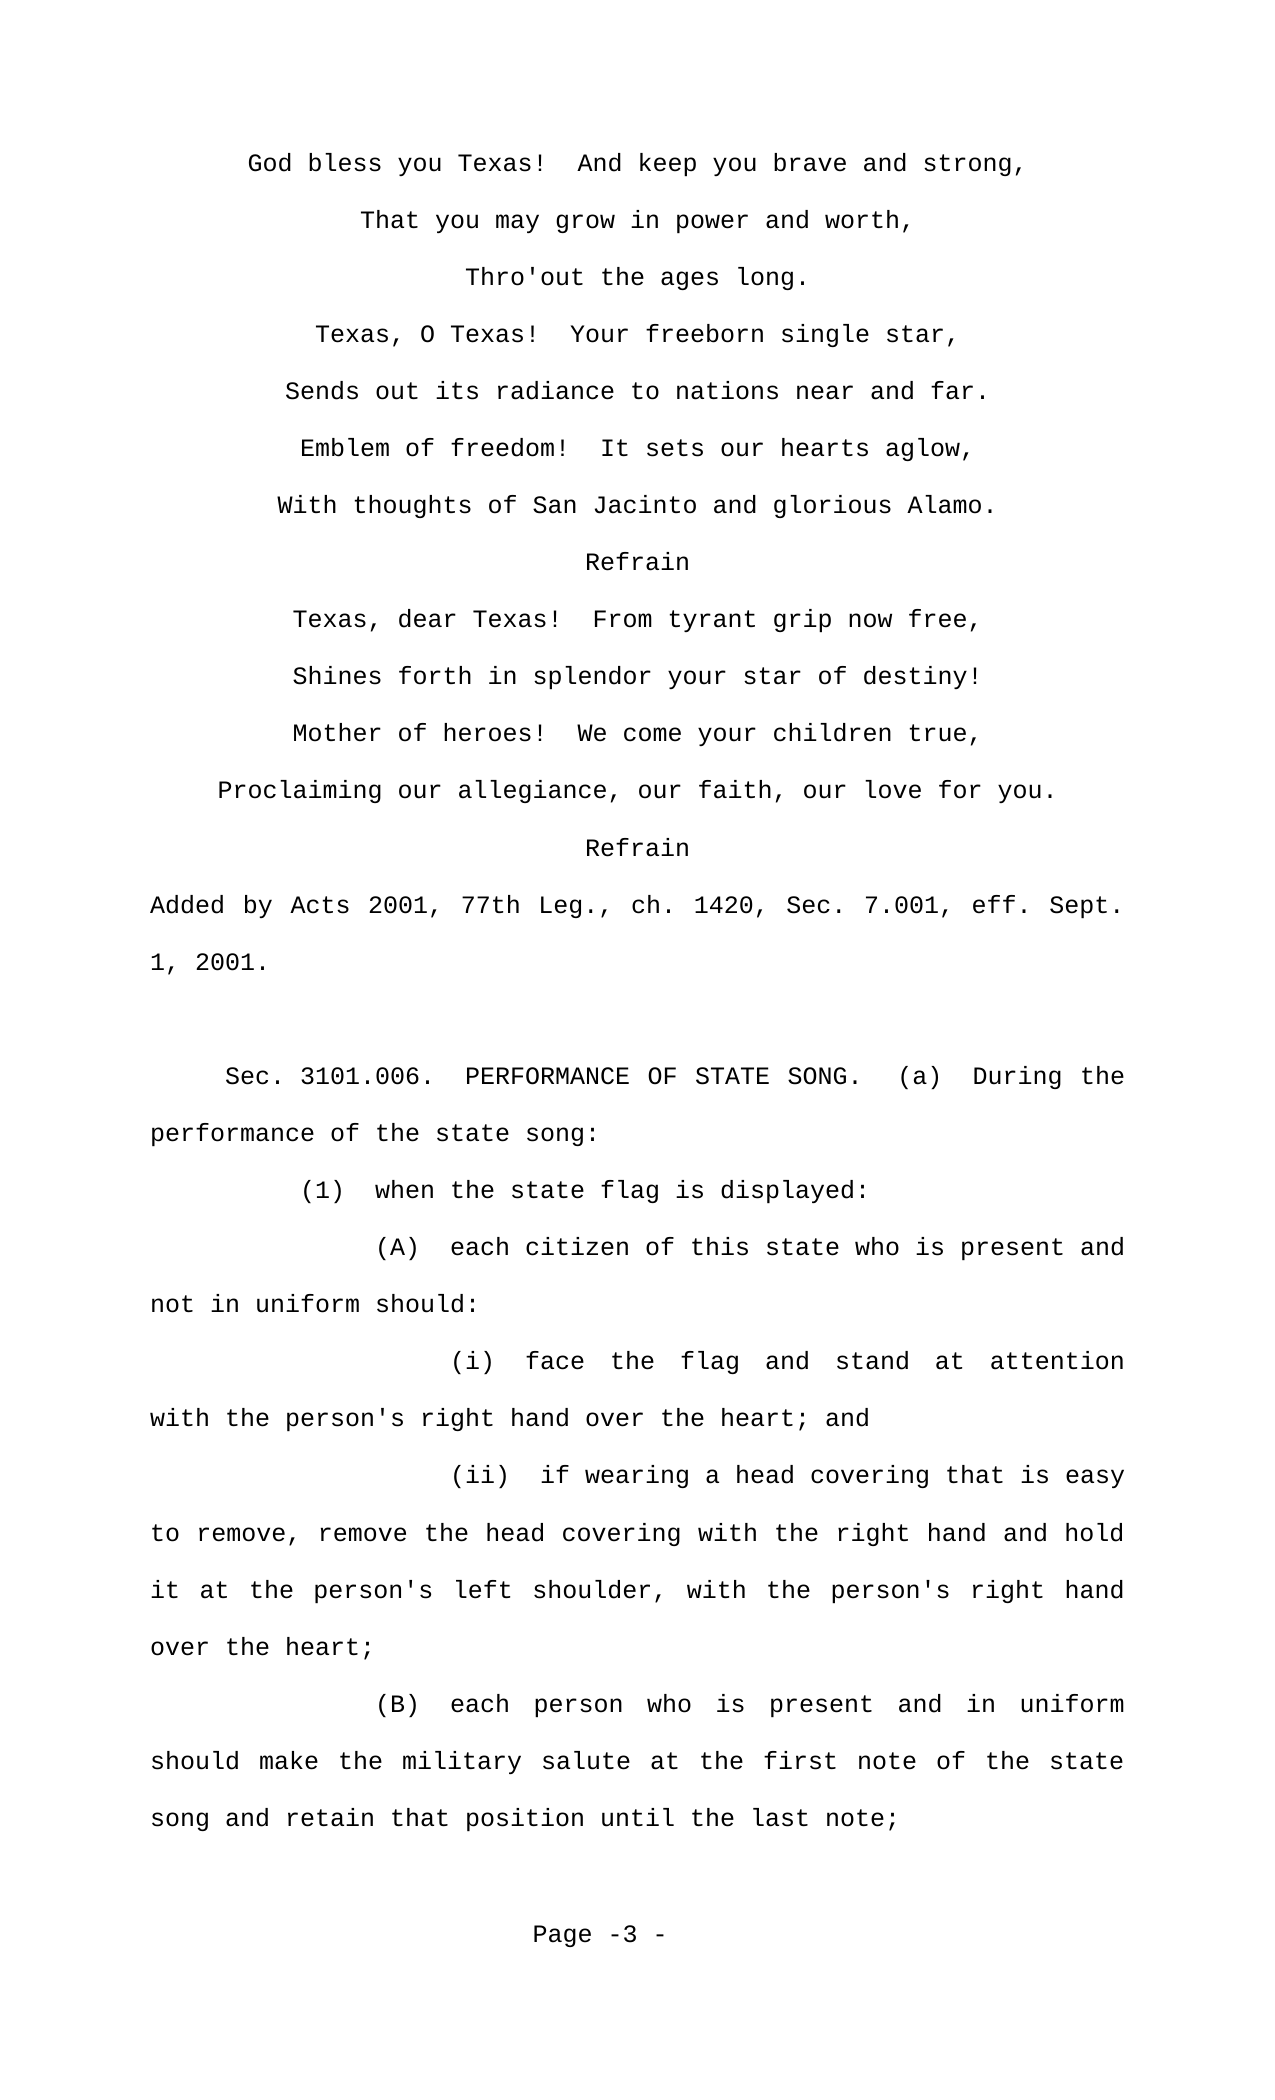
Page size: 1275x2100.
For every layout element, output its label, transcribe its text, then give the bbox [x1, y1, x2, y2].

text Sends out its radiance to nations near and far. [150, 378, 1125, 407]
text (A) each citizen of this state who is present and not in uniform should: [150, 1234, 1125, 1320]
text Shines forth in splendor your star of destiny! [150, 664, 1125, 692]
text Texas, dear Texas! From tyrant grip now free, [150, 607, 1125, 635]
text Proclaiming our allegiance, our faith, our love for you. [150, 778, 1125, 806]
text Thro'out the ages long. [150, 264, 1125, 293]
text Mother of heroes! We come your children true, [150, 721, 1125, 749]
text (ii) if wearing a head covering that is easy to remove, remove the head covering with the right hand and hold it at the person's left shoulder, with the person's right hand over the heart; [150, 1463, 1125, 1663]
text (i) face the flag and stand at attention with the person's right hand over the heart; and [150, 1349, 1125, 1434]
text God bless you Texas! And keep you brave and strong, [150, 150, 1125, 178]
text Refrain [150, 549, 1125, 578]
text Texas, O Texas! Your freeborn single star, [150, 321, 1125, 350]
text With thoughts of San Jacinto and glorious Alamo. [150, 492, 1125, 521]
text Refrain [150, 835, 1125, 863]
text Added by Acts 2001, 77th Leg., ch. 1420, Sec. 7.001, eff. Sept. 1, 2001. [150, 892, 1125, 978]
text (B) each person who is present and in uniform should make the military salute at the first note of the state song and retain that position until the last note; [150, 1691, 1125, 1834]
text That you may grow in power and worth, [150, 207, 1125, 236]
text (1) when the state flag is displayed: [150, 1177, 1125, 1206]
text Sec. 3101.006. PERFORMANCE OF STATE SONG. (a) During the performance of the state song: [150, 1063, 1125, 1149]
text Emblem of freedom! It sets our hearts aglow, [150, 435, 1125, 464]
